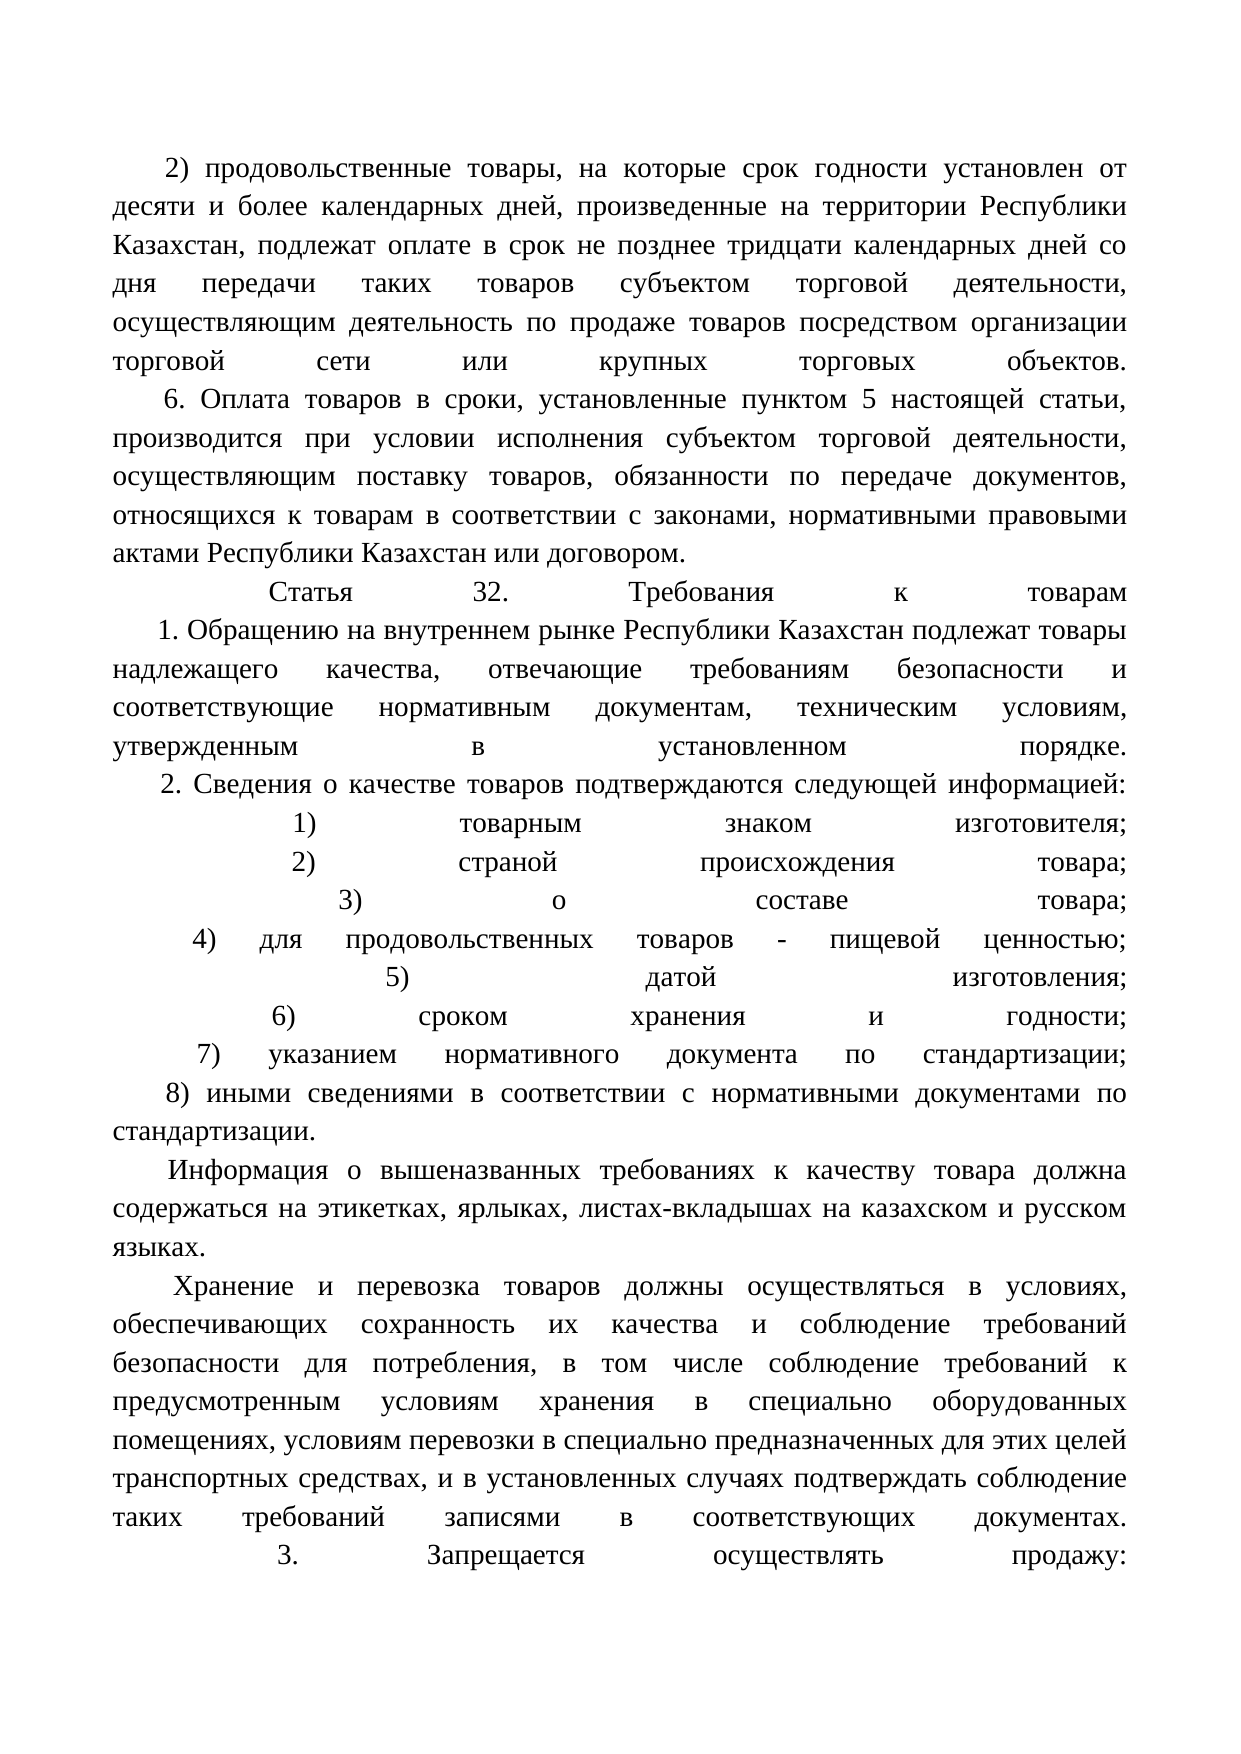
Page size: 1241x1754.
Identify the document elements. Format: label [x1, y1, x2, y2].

text [112, 574, 1128, 1571]
text [112, 150, 1128, 569]
